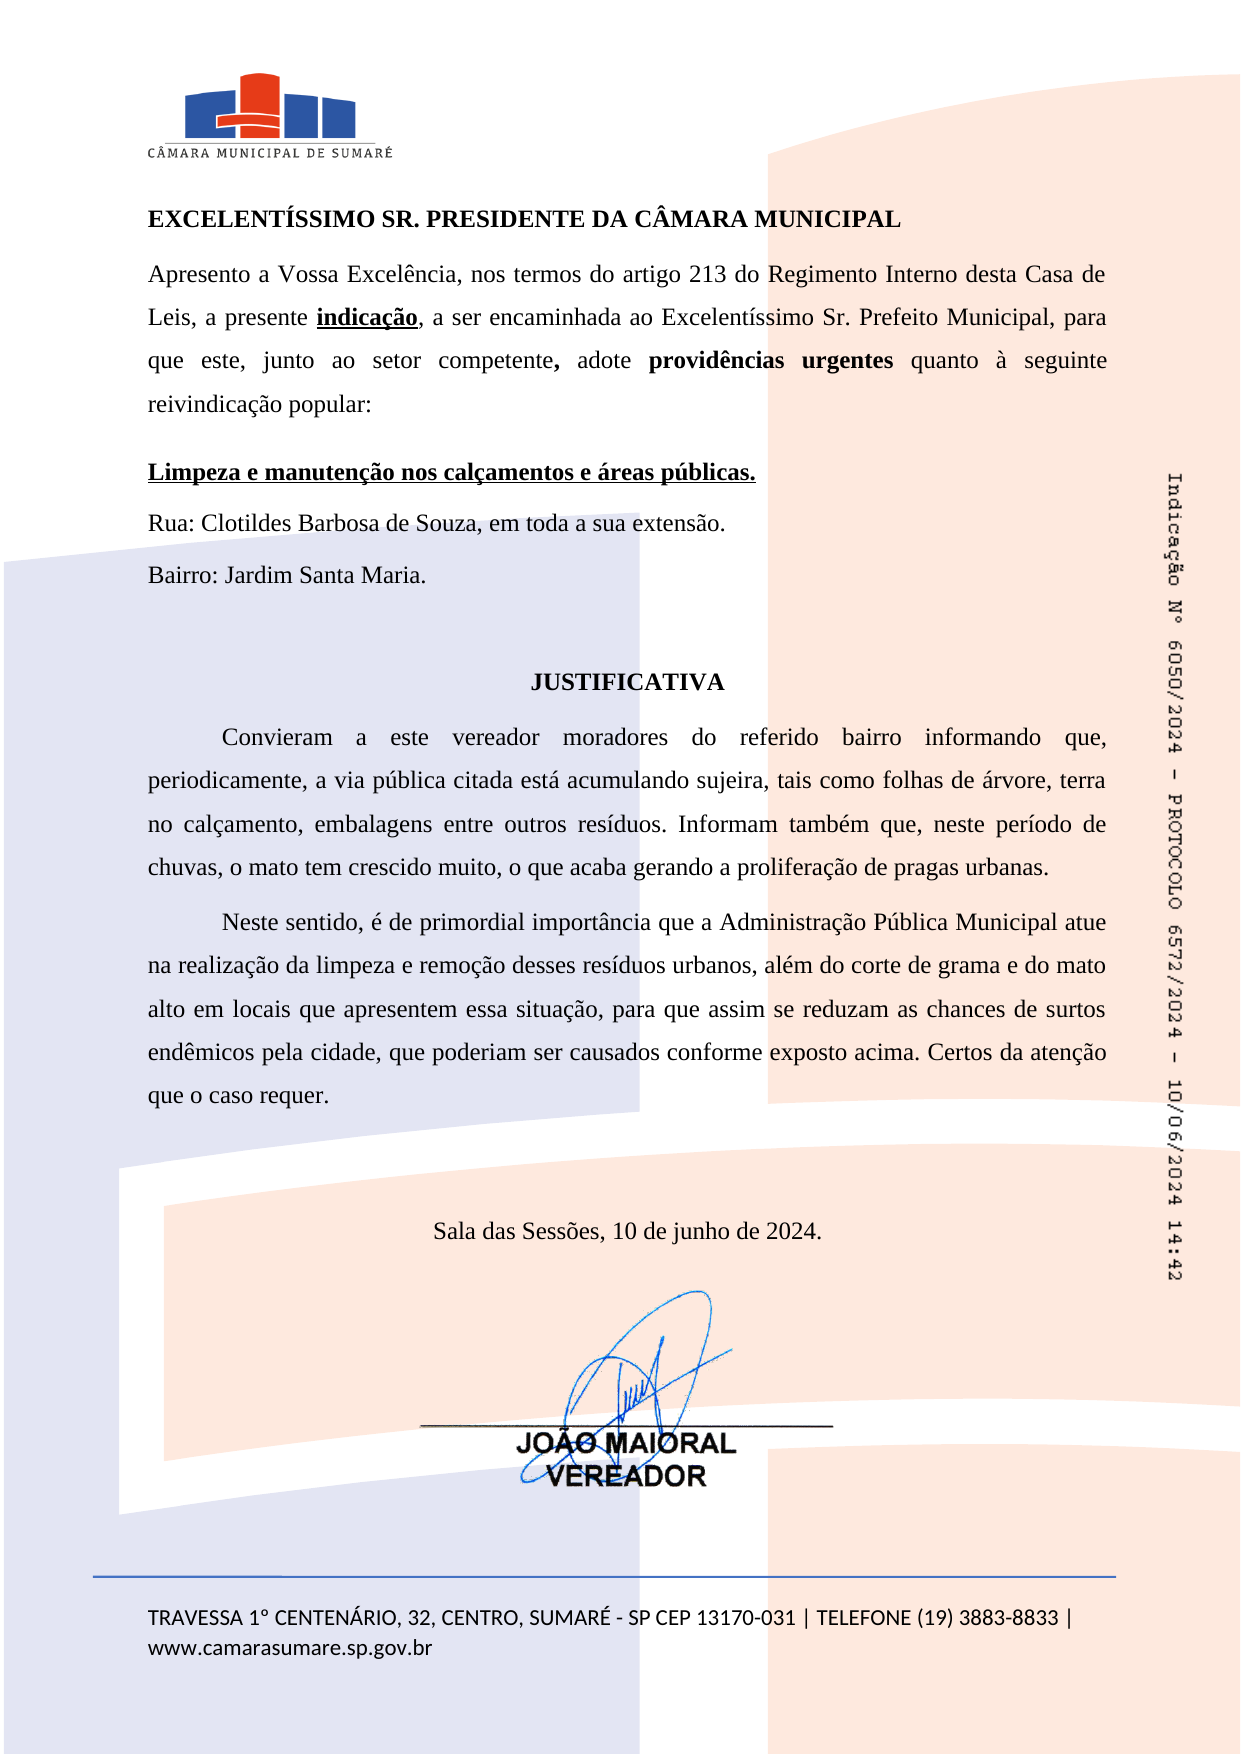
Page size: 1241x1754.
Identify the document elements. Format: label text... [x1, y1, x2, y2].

picture [147, 73, 394, 160]
text Bairro: Jardim Santa Maria. [148, 560, 1107, 588]
text Sala das Sessões, 10 de junho de 2024. [148, 1216, 1107, 1245]
text Rua: Clotildes Barbosa de Souza, em toda a sua extensão. [148, 508, 1107, 537]
picture [402, 1271, 853, 1506]
text JUSTIFICATIVA [148, 667, 1107, 696]
text Convieram a este vereador moradores do referido bairro informando que, periodicamente, a via pública citada está acumulando sujeira, tais como folhas de árvore, terra no calçamento, embalagens entre outros resíduos. Informam também que, neste período de chuvas, o mato tem crescido muito, o que acaba gerando a proliferação de pragas urbanas. [148, 722, 1107, 881]
text EXCELENTÍSSIMO SR. PRESIDENTE DA CÂMARA MUNICIPAL [148, 204, 1107, 232]
text Apresento a Vossa Excelência, nos termos do artigo 213 do Regimento Interno desta Casa de Leis, a presente indicação, a ser encaminhada ao Excelentíssimo Sr. Prefeito Municipal, para que este, junto ao setor competente, adote providências urgentes quanto à seguinte reivindicação popular: [148, 259, 1107, 417]
picture [1142, 468, 1205, 1286]
text Neste sentido, é de primordial importância que a Administração Pública Municipal atue na realização da limpeza e remoção desses resíduos urbanos, além do corte de grama e do mato alto em locais que apresentem essa situação, para que assim se reduzam as chances de surtos endêmicos pela cidade, que poderiam ser causados conforme exposto acima. Certos da atenção que o caso requer. [148, 907, 1107, 1109]
text Limpeza e manutenção nos calçamentos e áreas públicas. [148, 457, 1107, 486]
